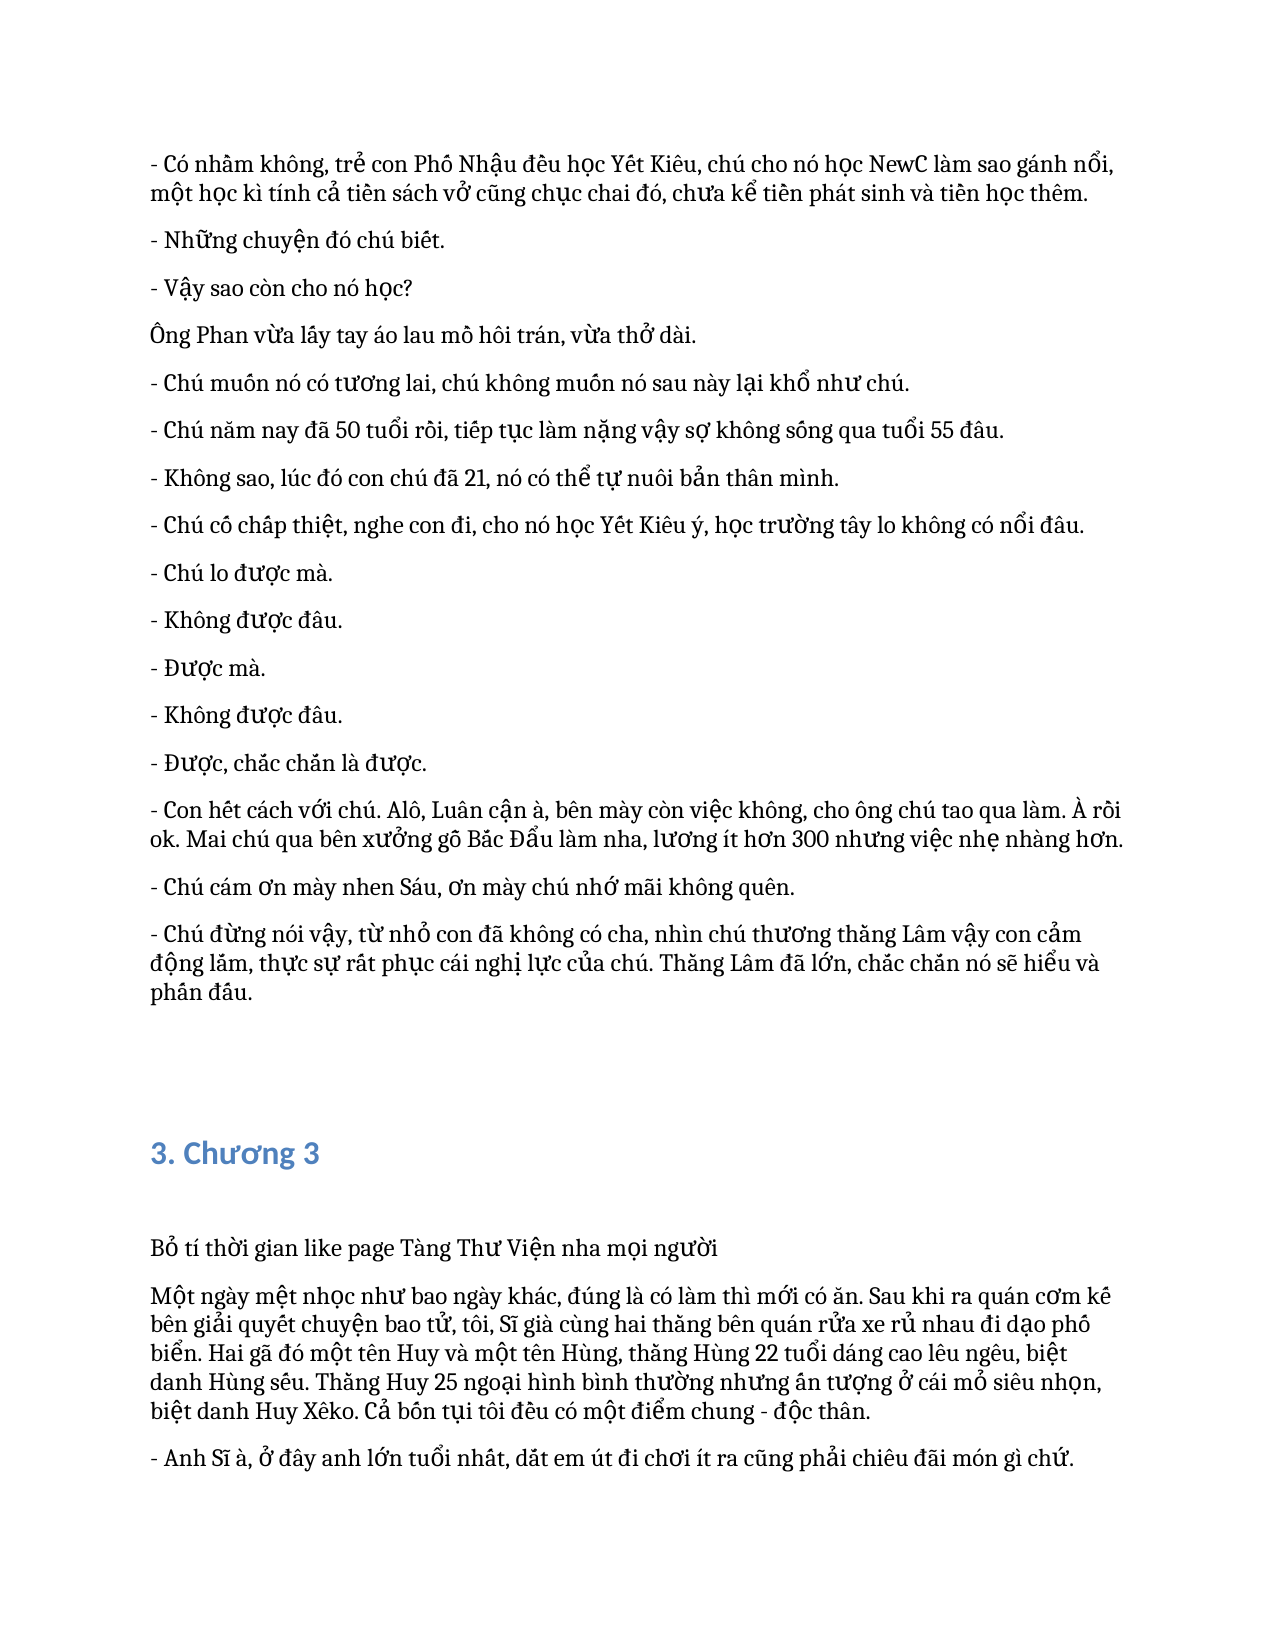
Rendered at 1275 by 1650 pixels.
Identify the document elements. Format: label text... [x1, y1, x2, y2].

text - Không sao, lúc đó con chú đã 21, nó có thể tự nuôi bản thân mình. [150, 464, 1125, 492]
text Bỏ tí thời gian like page Tàng Thư Viện nha mọi người [150, 1177, 1125, 1263]
text - Chú đừng nói vậy, từ nhỏ con đã không có cha, nhìn chú thương thằng Lâm vậy con cảm động lắm, thực sự rất phục cái nghị lực của chú. Thằng Lâm đã lớn, chắc chắn nó sẽ hiểu và phấn đấu. [150, 920, 1125, 1006]
text - Con hết cách với chú. Alô, Luân cận à, bên mày còn việc không, cho ông chú tao qua làm. À rồi ok. Mai chú qua bên xưởng gỗ Bắc Đẩu làm nha, lương ít hơn 300 nhưng việc nhẹ nhàng hơn. [150, 796, 1125, 854]
text - Chú muốn nó có tương lai, chú không muốn nó sau này lại khổ như chú. [150, 369, 1125, 397]
text - Có nhầm không, trẻ con Phố Nhậu đều học Yết Kiêu, chú cho nó học NewC làm sao gánh nổi, một học kì tính cả tiền sách vở cũng chục chai đó, chưa kể tiền phát sinh và tiền học thêm. [150, 150, 1125, 207]
text Ông Phan vừa lấy tay áo lau mồ hôi trán, vừa thở dài. [150, 321, 1125, 350]
text - Anh Sĩ à, ở đây anh lớn tuổi nhất, dắt em út đi chơi ít ra cũng phải chiêu đãi món gì chứ. [150, 1444, 1125, 1473]
text - Không được đâu. [150, 606, 1125, 635]
subtitle 3. Chương 3 [150, 1132, 1125, 1173]
text - Vậy sao còn cho nó học? [150, 274, 1125, 302]
text - Những chuyện đó chú biết. [150, 226, 1125, 255]
text Một ngày mệt nhọc như bao ngày khác, đúng là có làm thì mới có ăn. Sau khi ra quán cơm kế bên giải quyết chuyện bao tử, tôi, Sĩ già cùng hai thằng bên quán rửa xe rủ nhau đi dạo phố biển. Hai gã đó một tên Huy và một tên Hùng, thằng Hùng 22 tuổi dáng cao lêu ngêu, biệt danh Hùng sếu. Thằng Huy 25 ngoại hình bình thường nhưng ấn tượng ở cái mỏ siêu nhọn, biệt danh Huy Xêko. Cả bốn tụi tôi đều có một điểm chung - độc thân. [150, 1282, 1125, 1425]
text - Được, chắc chắn là được. [150, 749, 1125, 777]
text - Chú năm nay đã 50 tuổi rồi, tiếp tục làm nặng vậy sợ không sống qua tuổi 55 đâu. [150, 416, 1125, 445]
text - Được mà. [150, 654, 1125, 682]
text - Chú cố chấp thiệt, nghe con đi, cho nó học Yết Kiêu ý, học trường tây lo không có nổi đâu. [150, 511, 1125, 540]
text - Chú cám ơn mày nhen Sáu, ơn mày chú nhớ mãi không quên. [150, 872, 1125, 901]
text - Chú lo được mà. [150, 559, 1125, 587]
text - Không được đâu. [150, 701, 1125, 730]
